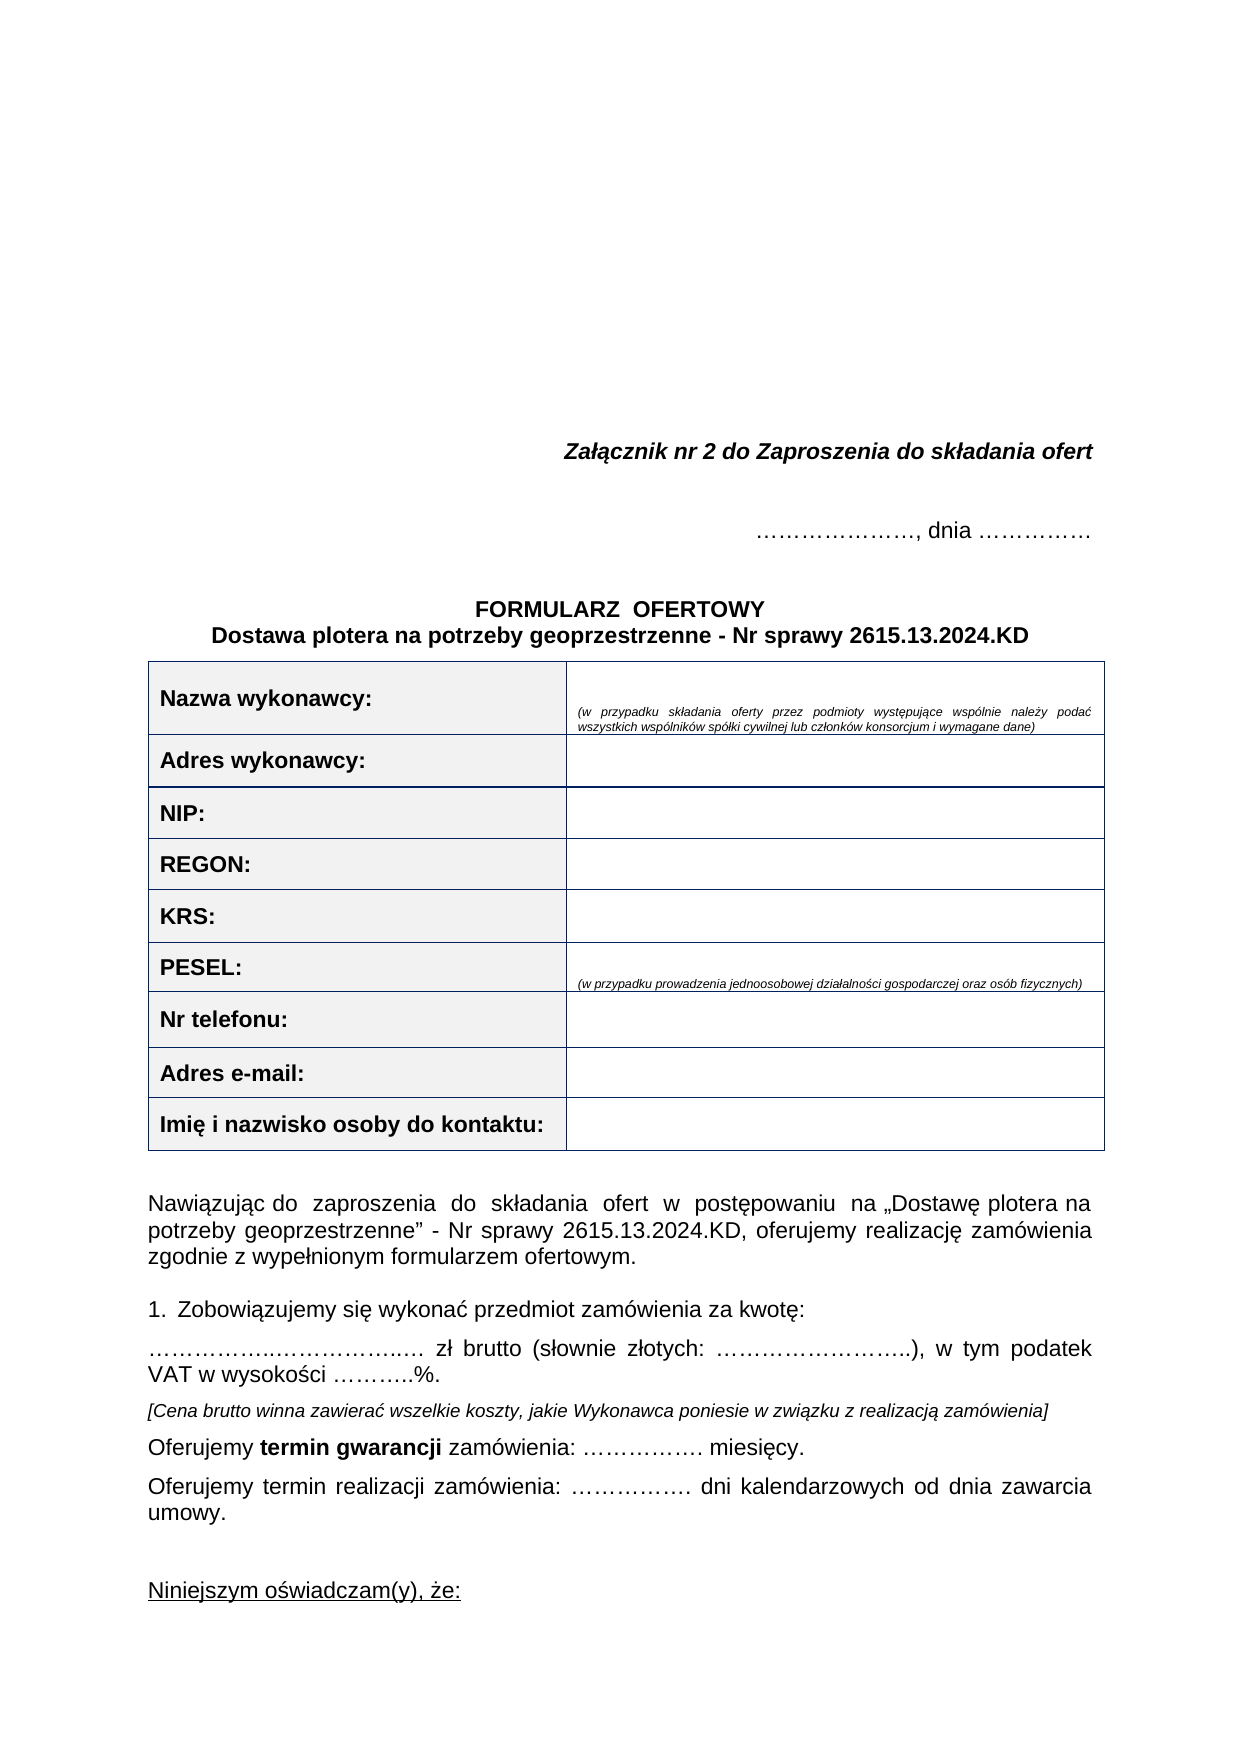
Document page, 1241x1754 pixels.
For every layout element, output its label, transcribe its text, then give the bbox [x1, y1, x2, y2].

table_cell [567, 788, 1104, 838]
table_cell (w przypadku prowadzenia jednoosobowej działalności gospodarczej oraz osób fizycznych) [567, 943, 1104, 991]
text Dostawa plotera na potrzeby geoprzestrzenne - Nr sprawy 2615.13.2024.KD [148, 622, 1092, 648]
table_cell Adres wykonawcy: [149, 735, 566, 786]
table_cell Nr telefonu: [149, 992, 566, 1047]
table_header (w przypadku składania oferty przez podmioty występujące wspólnie należy podać wszystkich wspólników spółki cywilnej lub członków konsorcjum i wymagane dane) [567, 662, 1104, 734]
table_cell [567, 839, 1104, 889]
text …………………, dnia …………… [148, 517, 1092, 543]
table_cell [567, 1048, 1104, 1097]
text FORMULARZ OFERTOWY [148, 596, 1092, 622]
text Załącznik nr 2 do Zaproszenia do składania ofert [148, 438, 1092, 464]
list Zobowiązujemy się wykonać przedmiot zamówienia za kwotę: [148, 1296, 1092, 1322]
table_cell [567, 1098, 1104, 1150]
text [Cena brutto winna zawierać wszelkie koszty, jakie Wykonawca poniesie w związku z realizacją zamówienia] [148, 1400, 1092, 1421]
text ……………..……………..… zł brutto (słownie złotych: ……………………..), w tym podatek VAT w wysokości ………..%. [148, 1334, 1092, 1387]
text Oferujemy termin gwarancji zamówienia: ……………. miesięcy. [148, 1434, 1092, 1460]
table_cell REGON: [149, 839, 566, 889]
table_cell KRS: [149, 890, 566, 942]
table_cell [567, 992, 1104, 1047]
table_cell Imię i nazwisko osoby do kontaktu: [149, 1098, 566, 1150]
text Niniejszym oświadczam(y), że: [148, 1577, 1092, 1603]
table_cell [567, 735, 1104, 786]
text Oferujemy termin realizacji zamówienia: ……………. dni kalendarzowych od dnia zawarcia umowy. [148, 1473, 1092, 1525]
table_cell NIP: [149, 788, 566, 838]
text Nawiązując do zaproszenia do składania ofert w postępowaniu na „Dostawę plotera na potrzeby geoprzestrzenne” - Nr sprawy 2615.13.2024.KD, oferujemy realizację zamówienia zgodnie z wypełnionym formularzem ofertowym. [148, 1190, 1092, 1269]
table_cell Adres e-mail: [149, 1048, 566, 1097]
table_header Nazwa wykonawcy: [149, 662, 566, 734]
table_cell [567, 890, 1104, 942]
table_cell PESEL: [149, 943, 566, 991]
